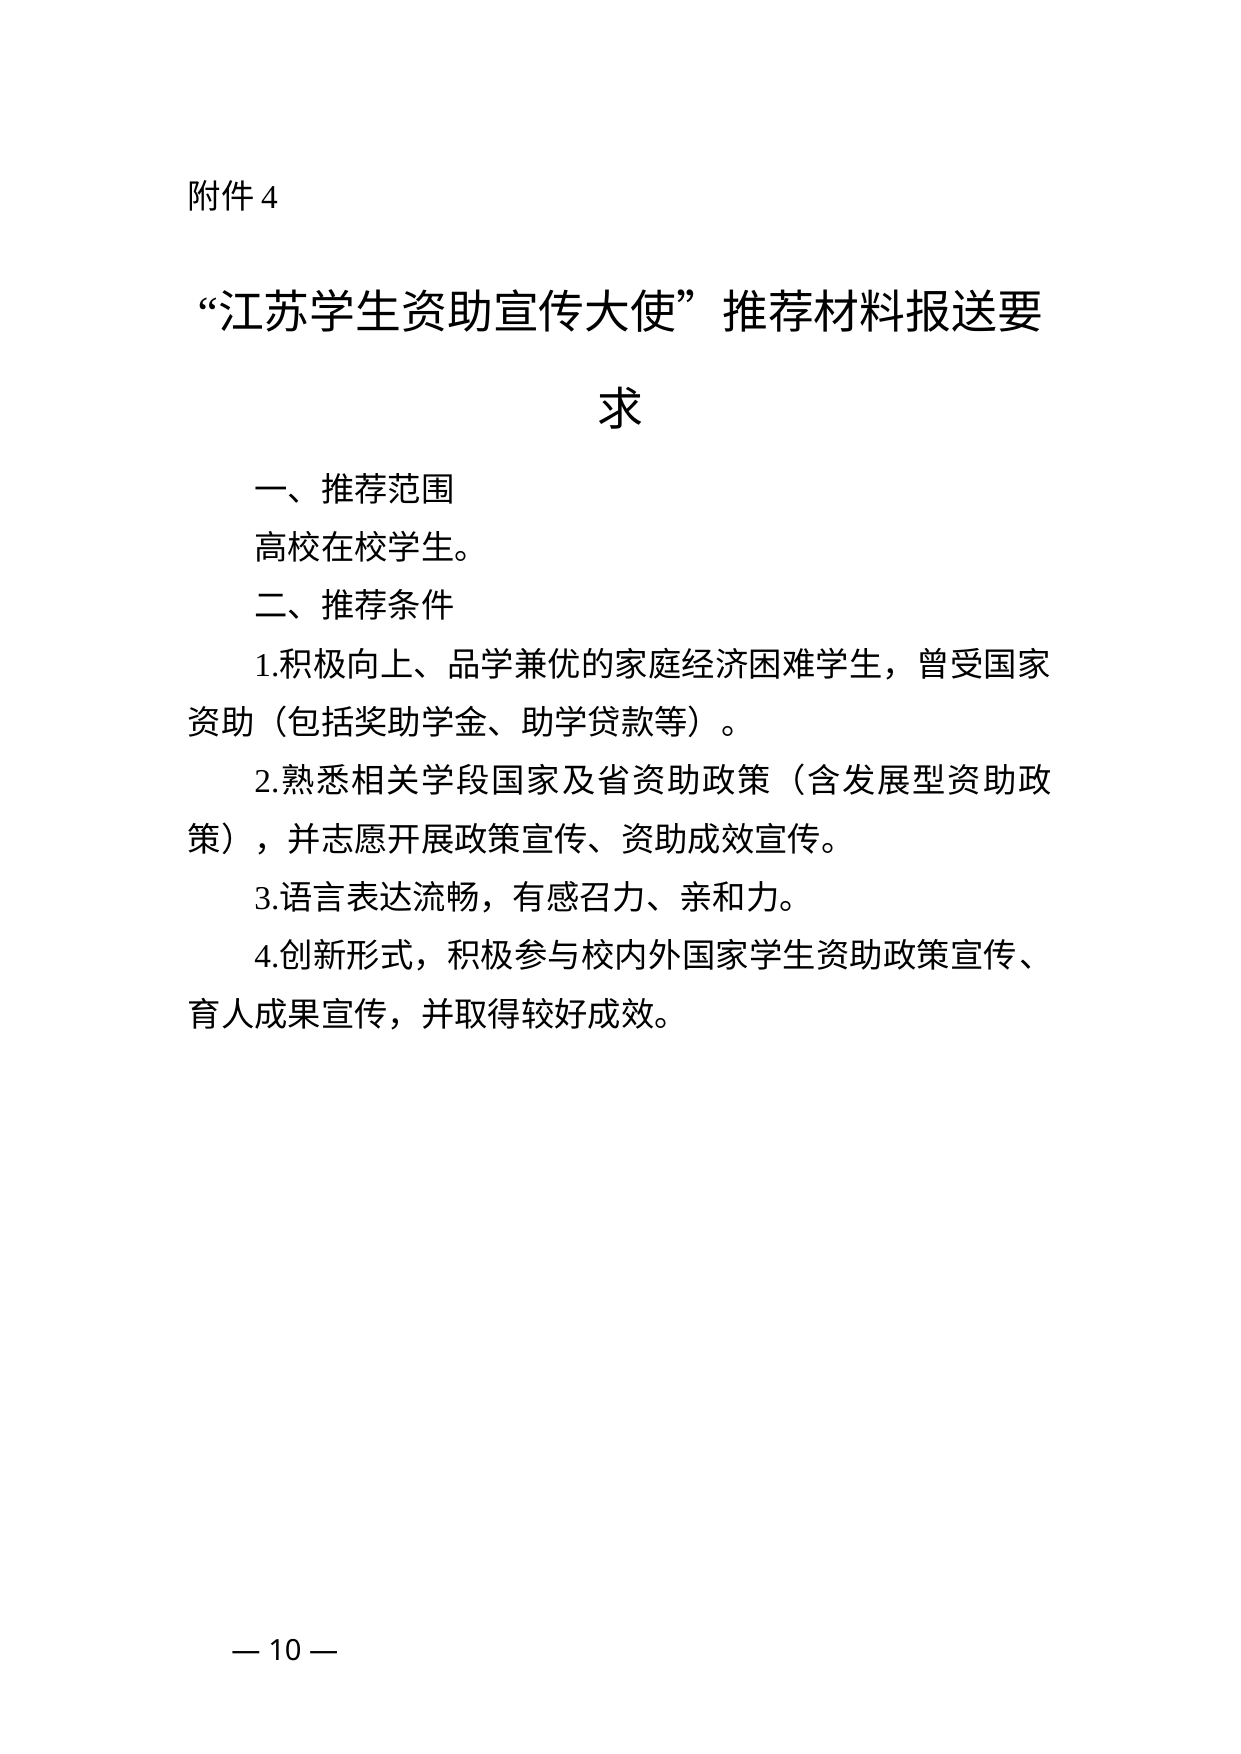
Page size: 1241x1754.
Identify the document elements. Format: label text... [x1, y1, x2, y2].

text 2.熟悉相关学段国家及省资助政策（含发展型资助政策），并志愿开展政策宣传、资助成效宣传。 [187, 746, 1053, 863]
text 二、推荐条件 [187, 571, 1053, 629]
text 一、推荐范围 [187, 454, 1053, 513]
text 3.语言表达流畅，有感召力、亲和力。 [187, 863, 1053, 921]
text 4.创新形式，积极参与校内外国家学生资助政策宣传、育人成果宣传，并取得较好成效。 [187, 921, 1053, 1038]
text 1.积极向上、品学兼优的家庭经济困难学生，曾受国家资助（包括奖助学金、助学贷款等）。 [187, 629, 1053, 746]
text “江苏学生资助宣传大使”推荐材料报送要求 [187, 259, 1053, 454]
text 附件4 [187, 162, 1053, 227]
text 高校在校学生。 [187, 513, 1053, 571]
